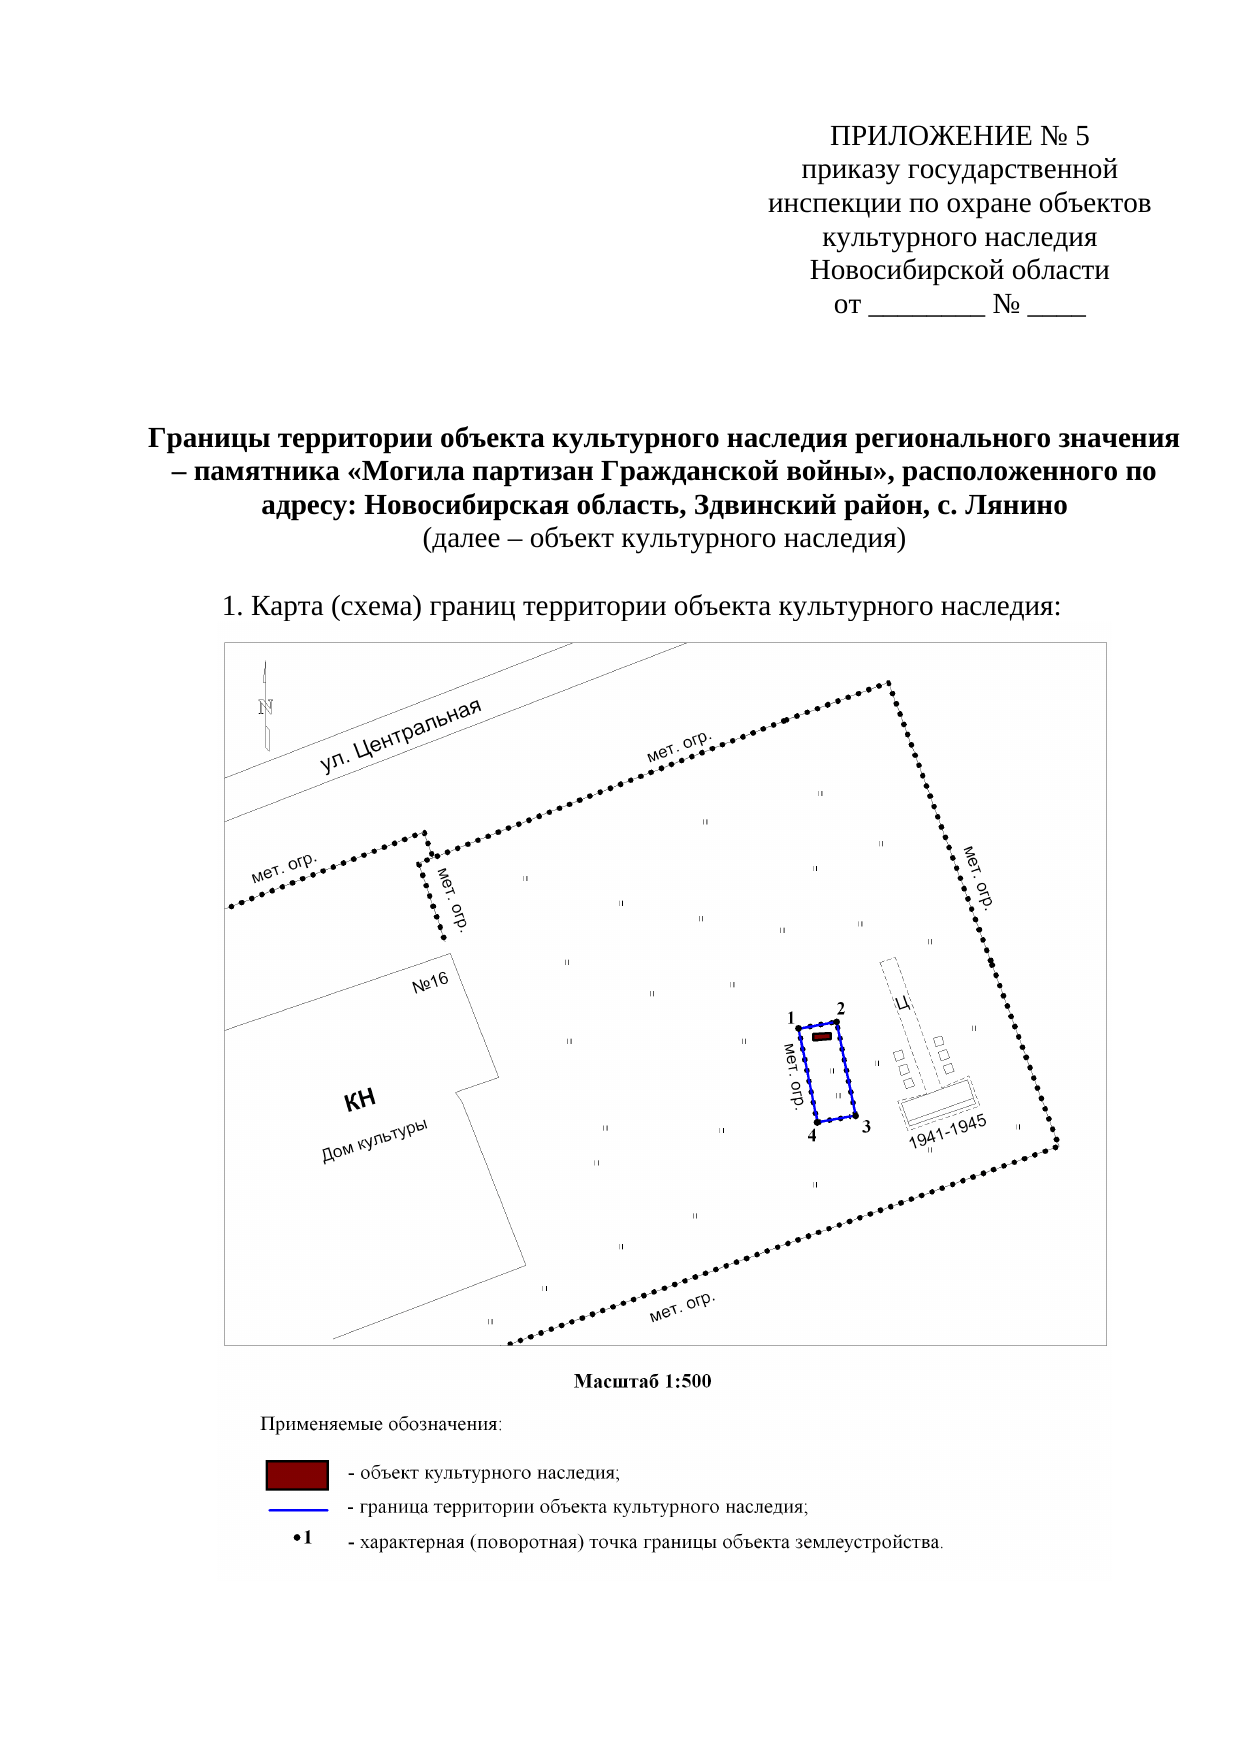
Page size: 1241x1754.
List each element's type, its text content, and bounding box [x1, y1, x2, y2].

text от ________ № ____ [738, 286, 1181, 319]
picture [217, 621, 1112, 1581]
text приказу государственной инспекции по охране объектов культурного наследия Новосибирской области [738, 152, 1181, 286]
text 1. Карта (схема) границ территории объекта культурного наследия: [148, 588, 1181, 621]
text ПРИЛОЖЕНИЕ № 5 [738, 118, 1181, 152]
text Границы территории объекта культурного наследия регионального значения – памятника «Могила партизан Гражданской войны», расположенного по адресу: Новосибирская область, Здвинский район, с. Лянино [148, 420, 1181, 521]
text (далее – объект культурного наследия) [148, 521, 1181, 554]
